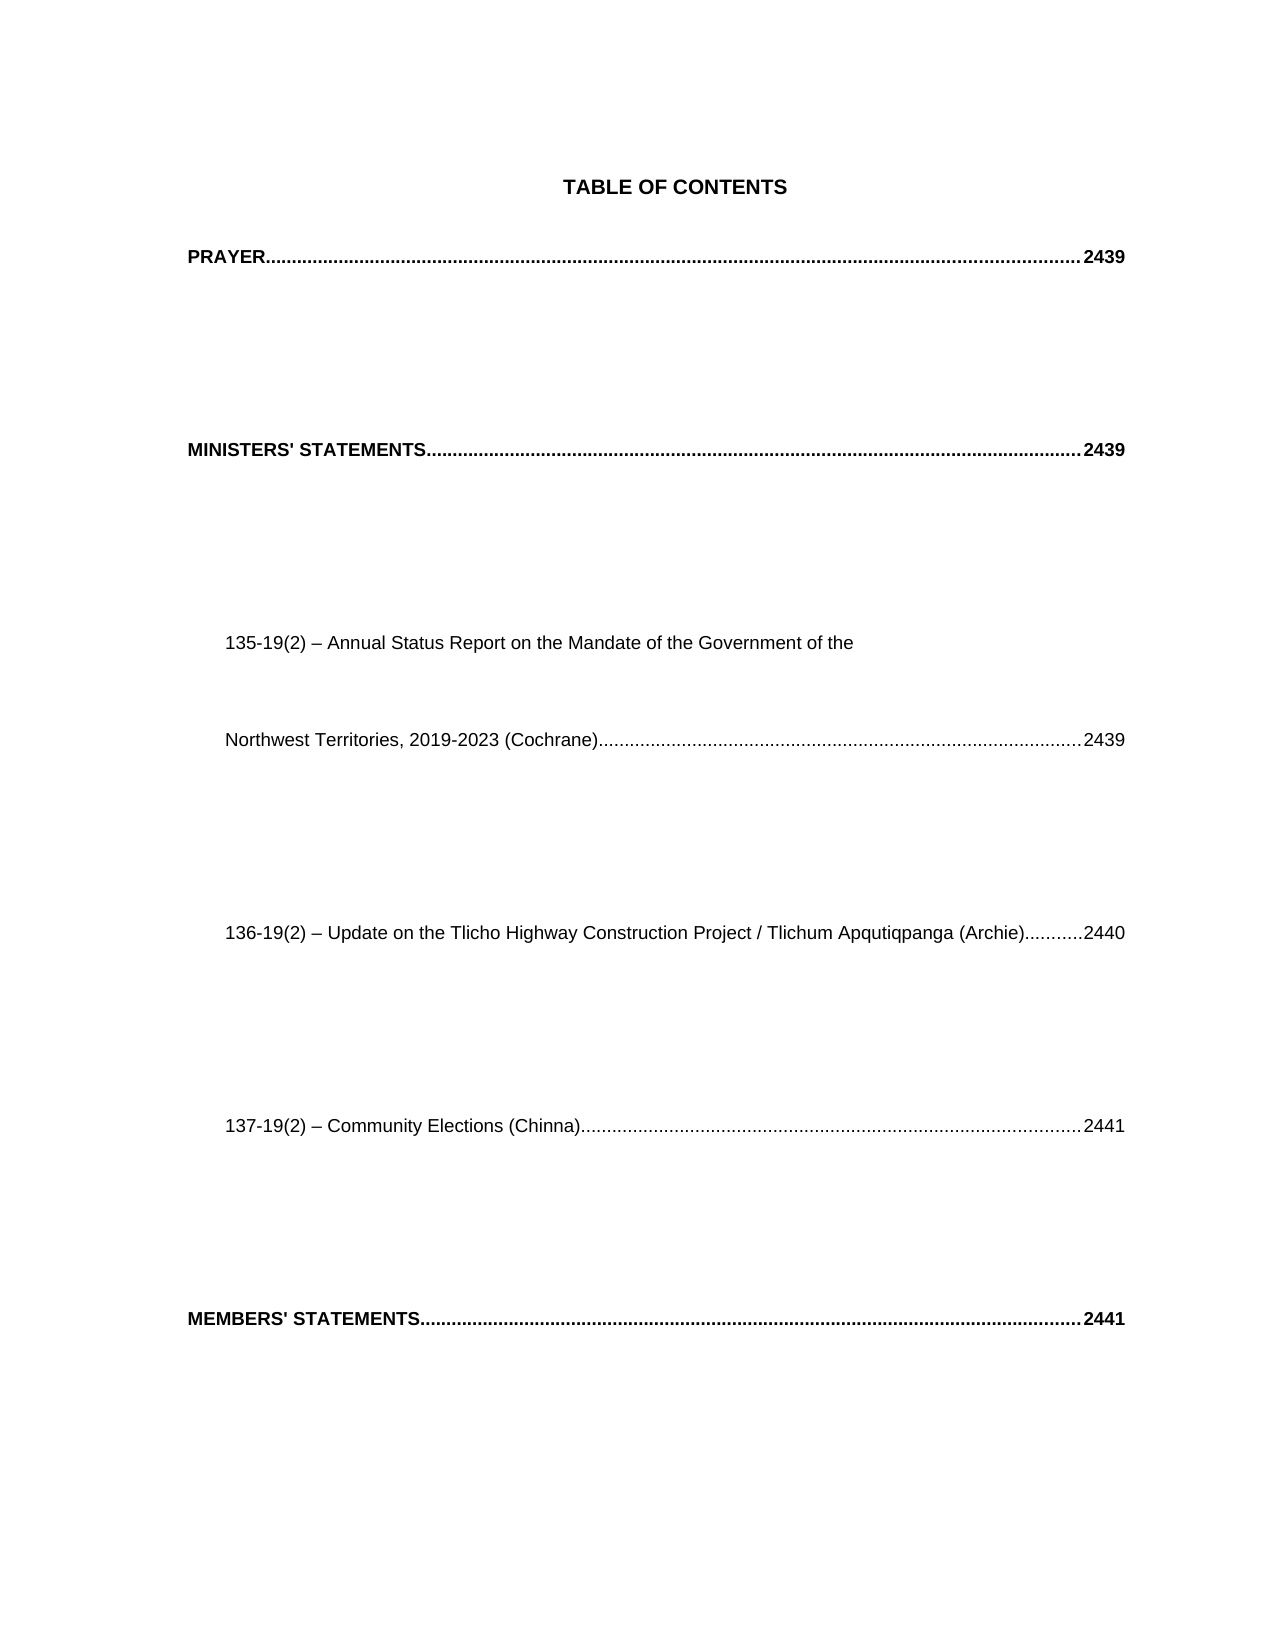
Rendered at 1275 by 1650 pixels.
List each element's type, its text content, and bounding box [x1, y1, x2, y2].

text Northwest Territories, 2019-2023 (Cochrane) 2439 [225, 728, 1162, 750]
text MEMBERS' STATEMENTS 2441 [187, 1308, 1162, 1329]
text 135-19(2) – Annual Status Report on the Mandate of the Government of the [225, 632, 1162, 653]
text MINISTERS' STATEMENTS 2439 [187, 439, 1162, 460]
subtitle TABLE OF CONTENTS [187, 175, 1162, 199]
text 136-19(2) – Update on the Tlicho Highway Construction Project / Tlichum Apqutiqpanga (Archie) 2440 [225, 921, 1162, 943]
text PRAYER 2439 [187, 246, 1162, 267]
text 137-19(2) – Community Elections (Chinna) 2441 [225, 1114, 1162, 1136]
